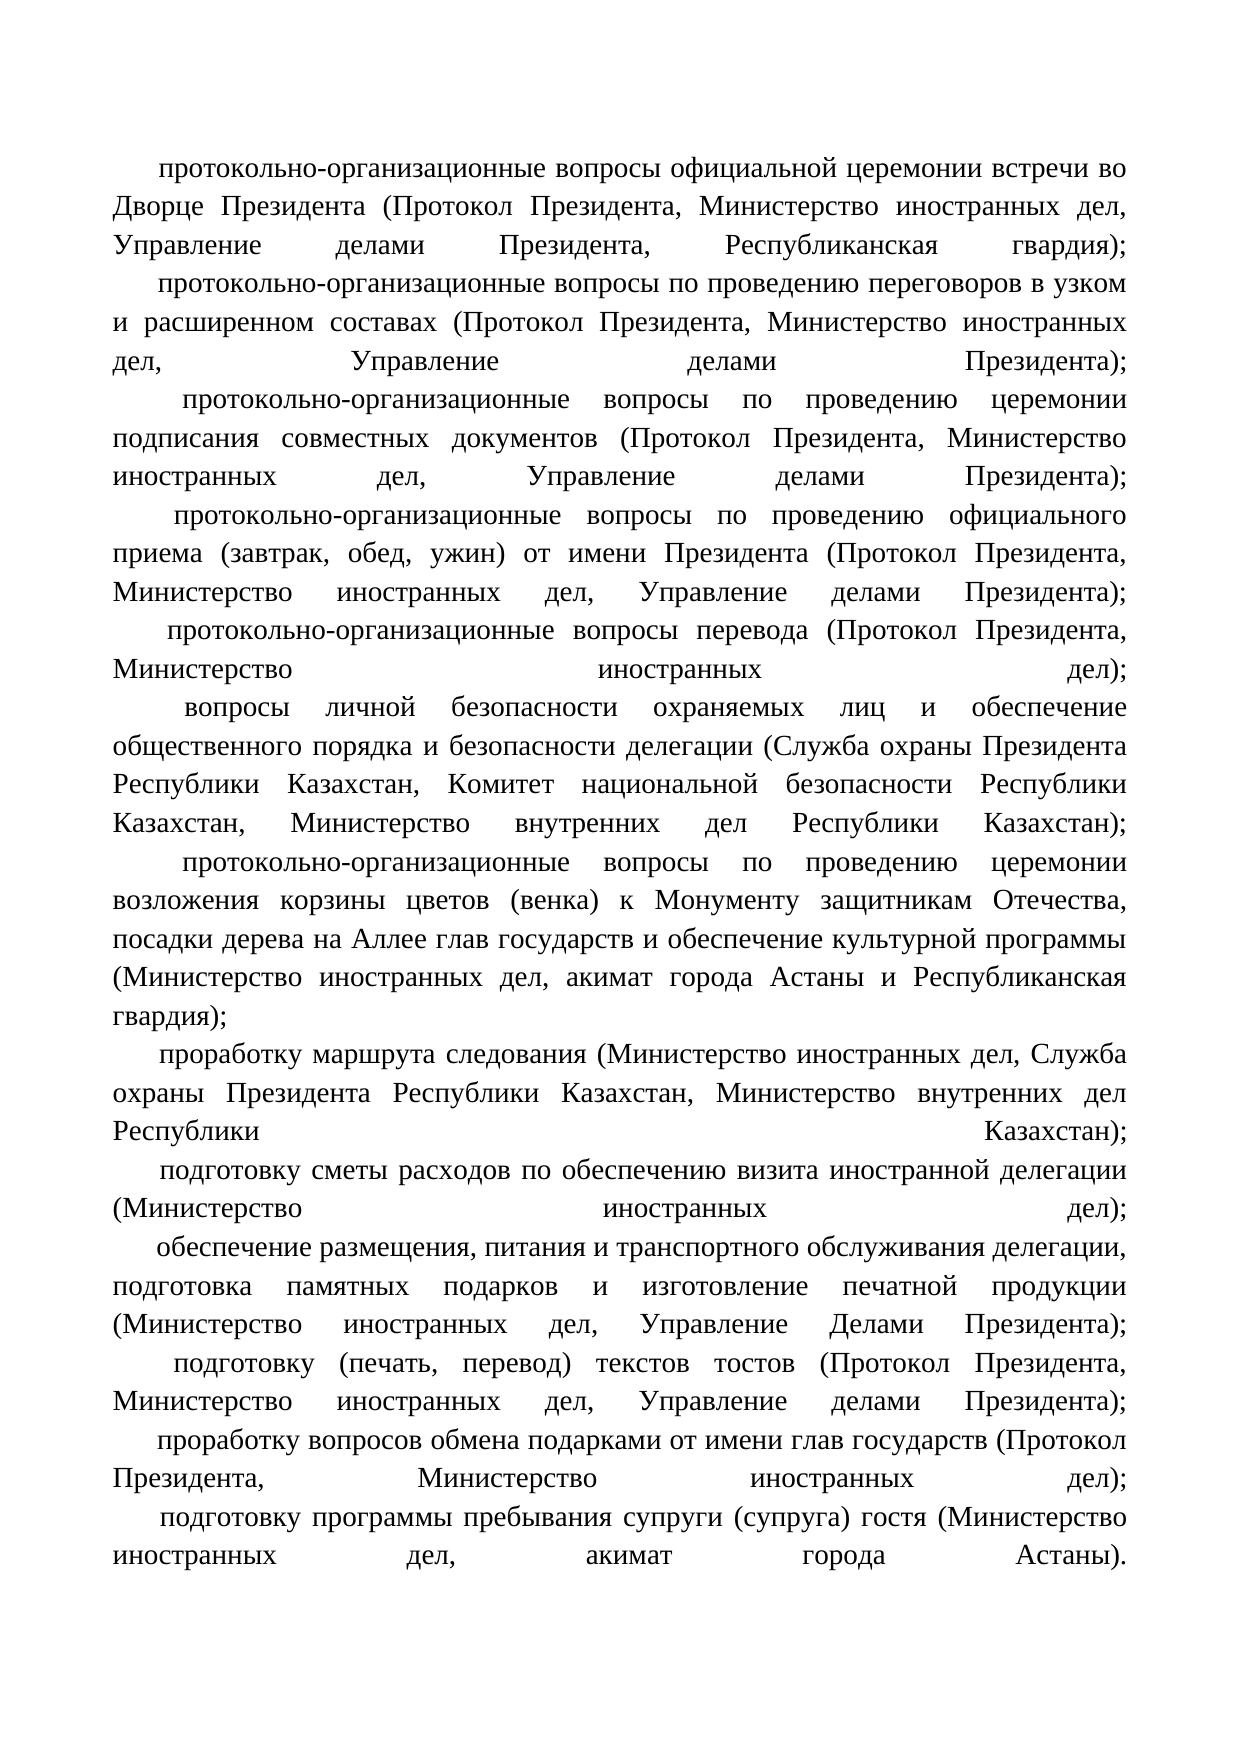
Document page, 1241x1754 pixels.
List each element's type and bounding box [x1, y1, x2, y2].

text [112, 150, 1128, 1571]
